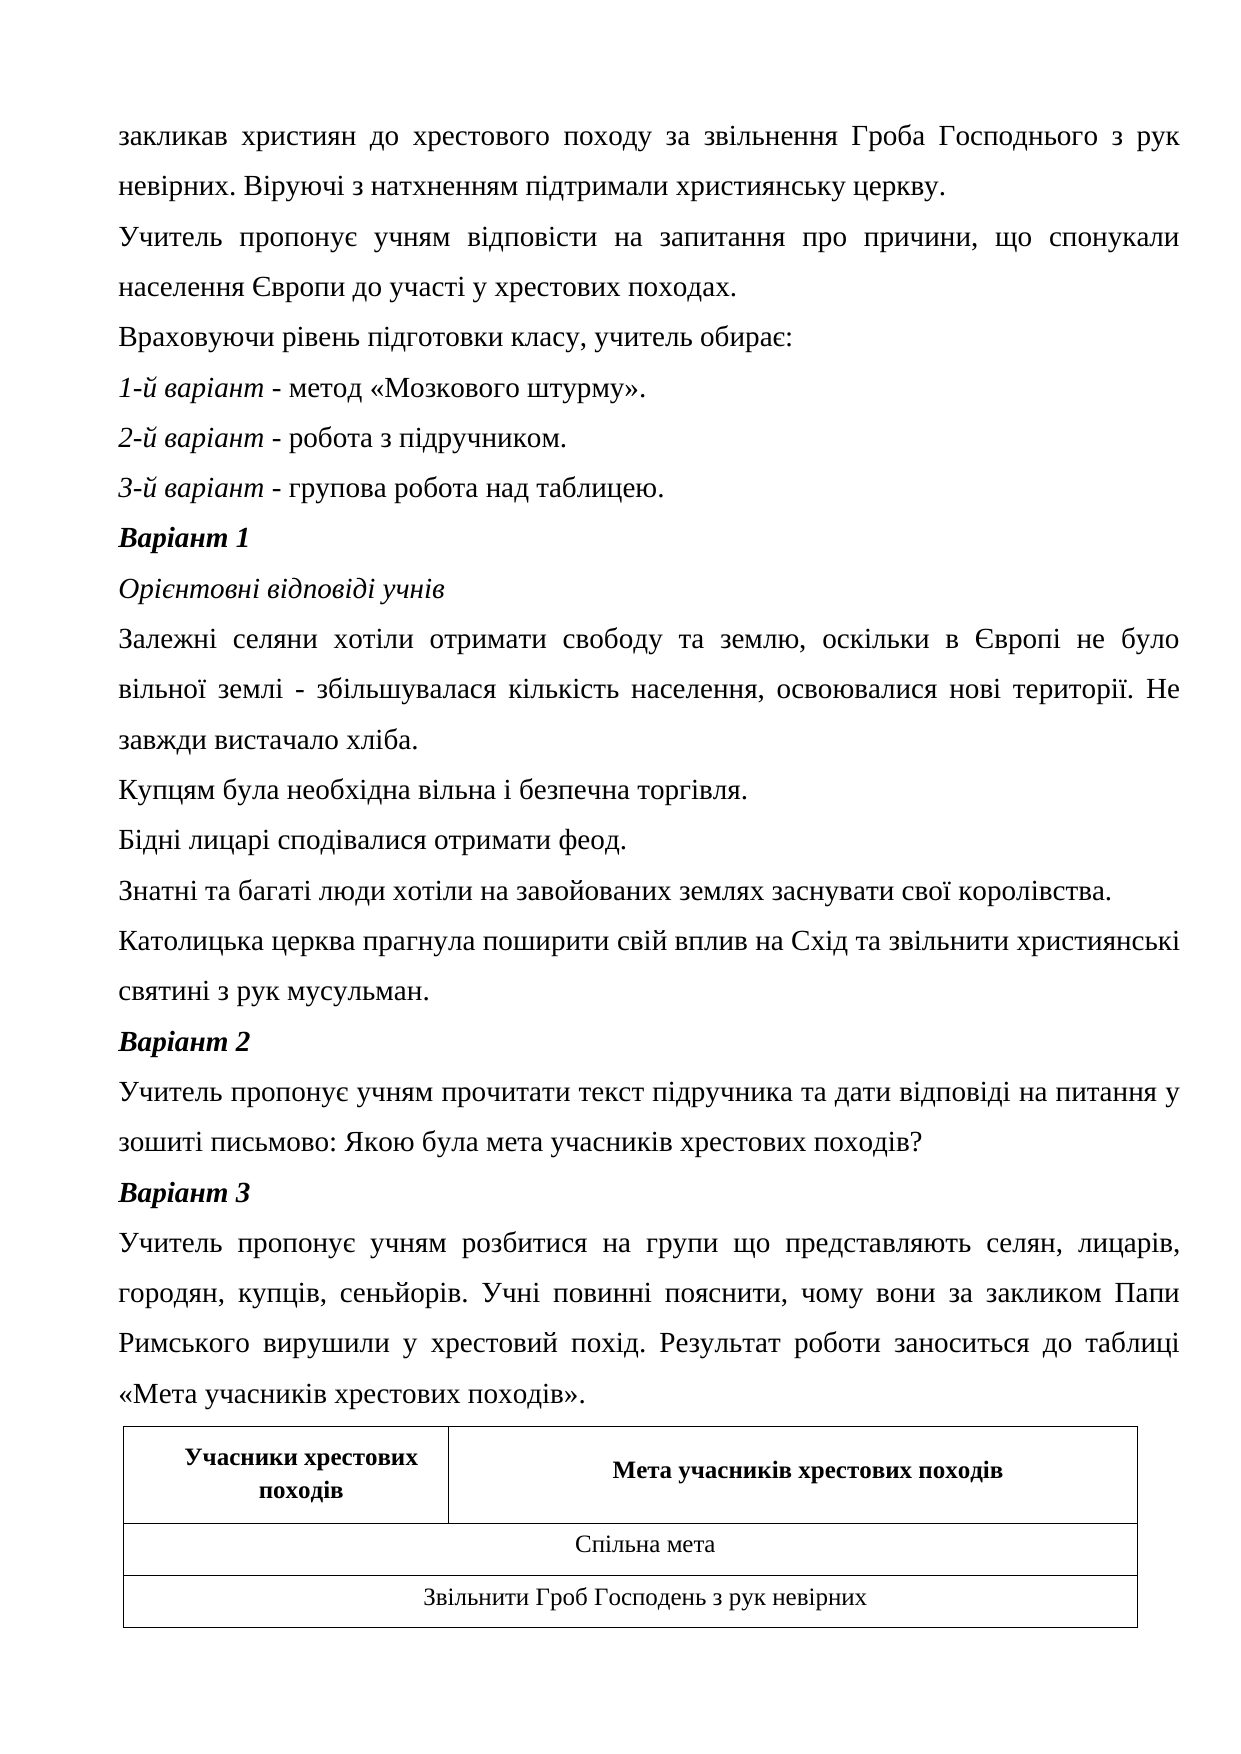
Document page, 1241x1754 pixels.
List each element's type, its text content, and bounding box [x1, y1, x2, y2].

text 1-й варіант - метод «Мозкового штурму». [118, 370, 1181, 403]
text Орієнтовні відповіді учнів [118, 571, 1181, 604]
text Залежні селяни хотіли отримати свободу та землю, оскільки в Європі не було вільної землі - збільшувалася кількість населення, освоювалися нові території. Не завжди вистачало хліба. [118, 621, 1181, 755]
text Враховуючи рівень підготовки класу, учитель обирає: [118, 319, 1181, 353]
text Варіант 2 [118, 1024, 1181, 1057]
text 2-й варіант - робота з підручником. [118, 420, 1181, 453]
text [118, 118, 1181, 202]
text Учитель пропонує учням прочитати текст підручника та дати відповіді на питання у зошиті письмово: Якою була мета учасників хрестових походів? [118, 1074, 1181, 1158]
text Учитель пропонує учням відповісти на запитання про причини, що спонукали населення Європи до участі у хрестових походах. [118, 219, 1181, 303]
table_header Мета учасників хрестових походів [449, 1427, 1137, 1522]
table_header Учасники хрестових походів [124, 1427, 448, 1522]
table_cell Звільнити Гроб Господень з рук невірних [124, 1576, 1137, 1627]
text Варіант 1 [118, 521, 1181, 554]
text Купцям була необхідна вільна і безпечна торгівля. [118, 772, 1181, 806]
text Католицька церква прагнула поширити свій вплив на Схід та звільнити християнські святині з рук мусульман. [118, 923, 1181, 1007]
text Знатні та багаті люди хотіли на завойованих землях заснувати свої королівства. [118, 873, 1181, 906]
text Варіант 3 [118, 1175, 1181, 1208]
text Учитель пропонує учням розбитися на групи що представляють селян, лицарів, городян, купців, сеньйорів. Учні повинні пояснити, чому вони за закликом Папи Римського вирушили у хрестовий похід. Результат роботи заноситься до таблиці «Мета учасників хрестових походів». [118, 1225, 1181, 1409]
text Бідні лицарі сподівалися отримати феод. [118, 822, 1181, 856]
text 3-й варіант - групова робота над таблицею. [118, 470, 1181, 504]
table_cell Спільна мета [124, 1524, 1137, 1575]
